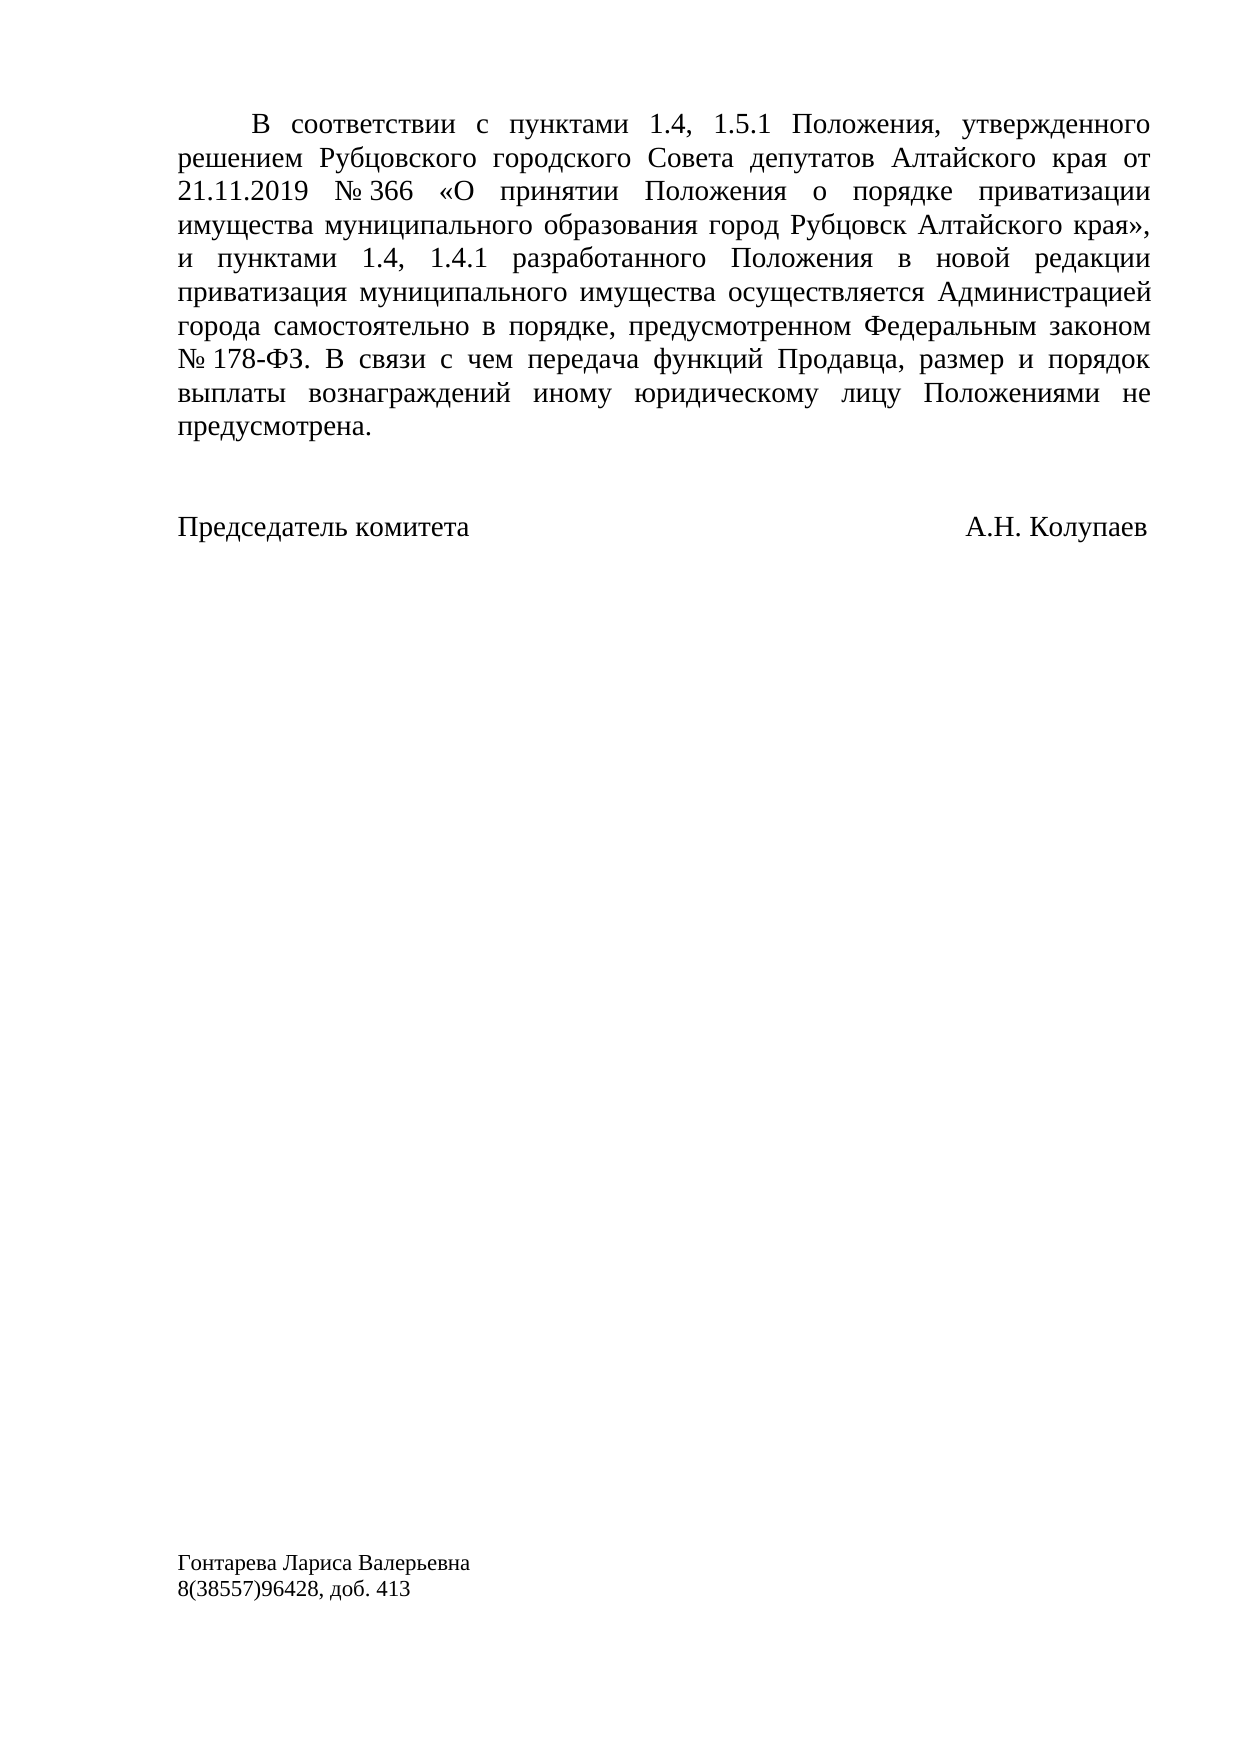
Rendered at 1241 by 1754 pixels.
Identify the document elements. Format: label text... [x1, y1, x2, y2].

text В соответствии с пунктами 1.4, 1.5.1 Положения, утвержденного решением Рубцовского городского Совета депутатов Алтайского края от 21.11.2019 № 366 «О принятии Положения о порядке приватизации имущества муниципального образования город Рубцовск Алтайского края», и пунктами 1.4, 1.4.1 разработанного Положения в новой редакции приватизация муниципального имущества осуществляется Администрацией города самостоятельно в порядке, предусмотренном Федеральным законом № 178-ФЗ. В связи с чем передача функций Продавца, размер и порядок выплаты вознаграждений иному юридическому лицу Положениями не предусмотрена. [177, 106, 1152, 442]
text Председатель комитета А.Н. Колупаев [177, 509, 1152, 542]
text Гонтарева Лариса Валерьевна [177, 1549, 1152, 1575]
text 8(38557)96428, доб. 413 [177, 1575, 1152, 1601]
